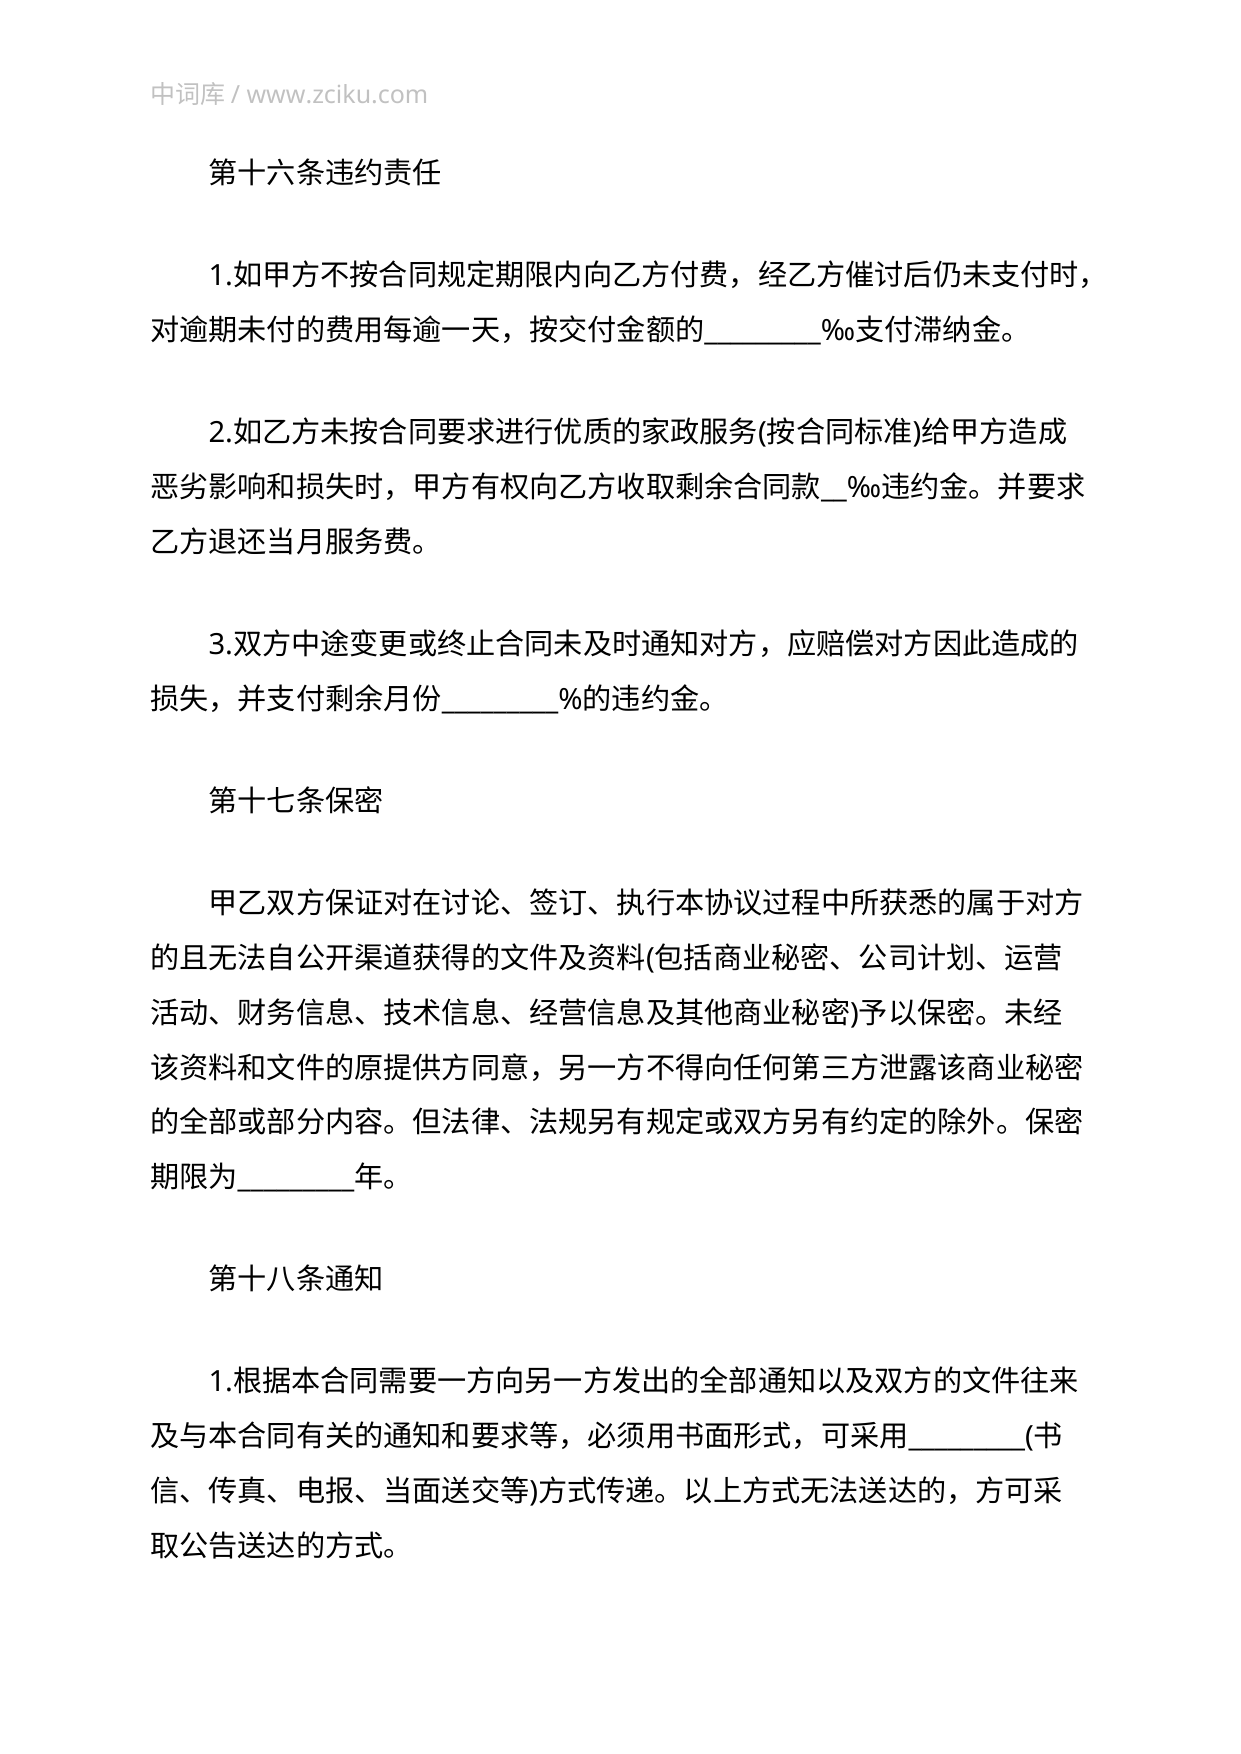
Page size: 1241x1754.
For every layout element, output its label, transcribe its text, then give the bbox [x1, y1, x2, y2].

text 第十六条违约责任 [150, 150, 1090, 192]
text 2.如乙方未按合同要求进行优质的家政服务(按合同标准)给甲方造成恶劣影响和损失时，甲方有权向乙方收取剩余合同款__‰违约金。并要求乙方退还当月服务费。 [150, 409, 1090, 561]
text 1.根据本合同需要一方向另一方发出的全部通知以及双方的文件往来及与本合同有关的通知和要求等，必须用书面形式，可采用_________(书信、传真、电报、当面送交等)方式传递。以上方式无法送达的，方可采取公告送达的方式。 [150, 1358, 1090, 1565]
text 1.如甲方不按合同规定期限内向乙方付费，经乙方催讨后仍未支付时，对逾期未付的费用每逾一天，按交付金额的_________‰支付滞纳金。 [150, 252, 1090, 349]
text 甲乙双方保证对在讨论、签订、执行本协议过程中所获悉的属于对方的且无法自公开渠道获得的文件及资料(包括商业秘密、公司计划、运营活动、财务信息、技术信息、经营信息及其他商业秘密)予以保密。未经该资料和文件的原提供方同意，另一方不得向任何第三方泄露该商业秘密的全部或部分内容。但法律、法规另有规定或双方另有约定的除外。保密期限为_________年。 [150, 879, 1090, 1196]
text 第十八条通知 [150, 1256, 1090, 1298]
text 3.双方中途变更或终止合同未及时通知对方，应赔偿对方因此造成的损失，并支付剩余月份_________%的违约金。 [150, 621, 1090, 718]
text 第十七条保密 [150, 777, 1090, 820]
